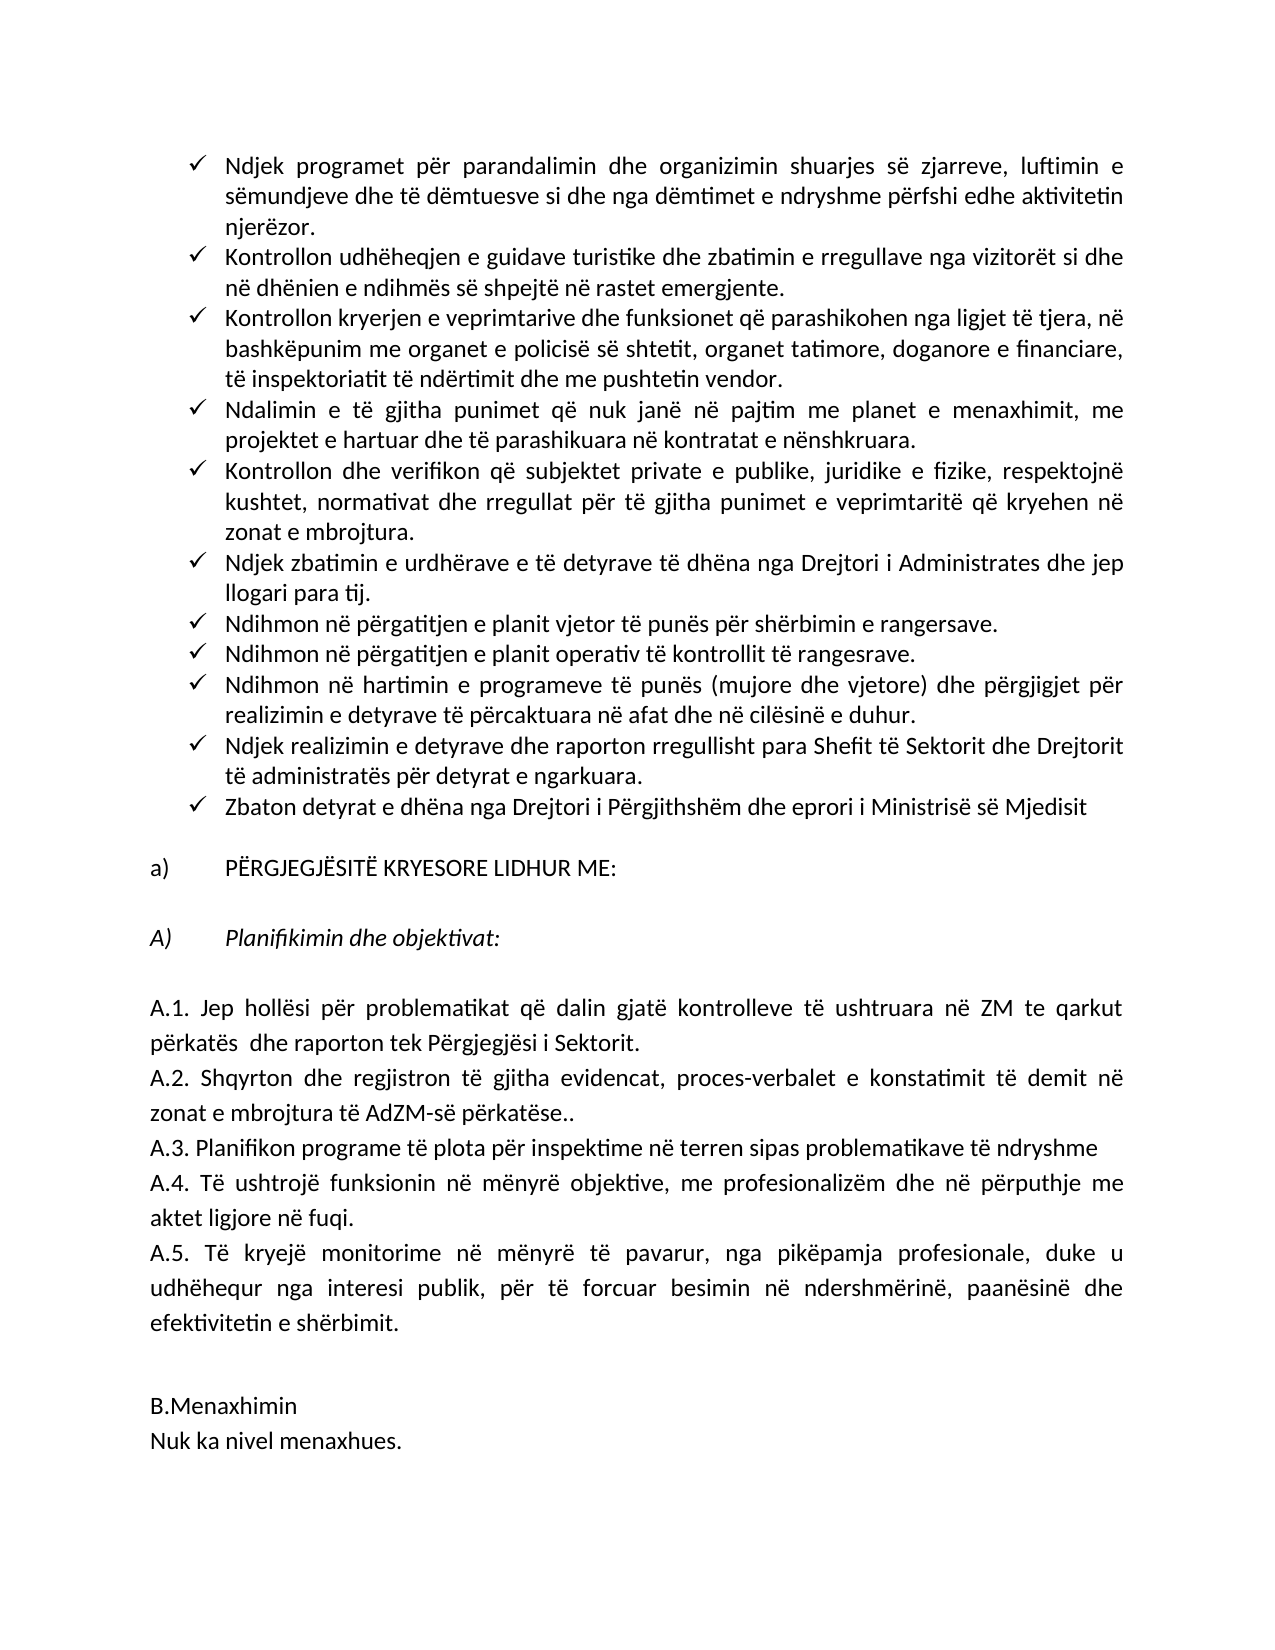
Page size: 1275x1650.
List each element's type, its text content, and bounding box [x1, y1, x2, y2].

list Ndihmon në përgatitjen e planit operativ të kontrollit të rangesrave. [187, 638, 1125, 669]
list Kontrollon kryerjen e veprimtarive dhe funksionet që parashikohen nga ligjet të tjera, në bashkëpunim me organet e policisë së shtetit, organet tatimore, doganore e financiare, të inspektoriatit të ndërtimit dhe me pushtetin vendor. [187, 303, 1125, 394]
list Ndihmon në përgatitjen e planit vjetor të punës për shërbimin e rangersave. [187, 608, 1125, 638]
list Kontrollon dhe verifikon që subjektet private e publike, juridike e fizike, respektojnë kushtet, normativat dhe rregullat për të gjitha punimet e veprimtaritë që kryehen në zonat e mbrojtura. [187, 455, 1125, 547]
list Ndjek zbatimin e urdhërave e të detyrave të dhëna nga Drejtori i Administrates dhe jep llogari para tij. [187, 547, 1125, 608]
text A.4. Të ushtrojë funksionin në mënyrë objektive, me profesionalizëm dhe në përputhje me aktet ligjore në fuqi. [150, 1167, 1125, 1232]
text Nuk ka nivel menaxhues. [150, 1425, 1125, 1456]
list Ndjek programet për parandalimin dhe organizimin shuarjes së zjarreve, luftimin e sëmundjeve dhe të dëmtuesve si dhe nga dëmtimet e ndryshme përfshi edhe aktivitetin njerëzor. [187, 150, 1125, 242]
list Ndjek realizimin e detyrave dhe raporton rregullisht para Shefit të Sektorit dhe Drejtorit të administratës për detyrat e ngarkuara. [187, 730, 1125, 791]
list Zbaton detyrat e dhëna nga Drejtori i Përgjithshëm dhe eprori i Ministrisë së Mjedisit [187, 791, 1125, 821]
list Ndihmon në hartimin e programeve të punës (mujore dhe vjetore) dhe përgjigjet për realizimin e detyrave të përcaktuara në afat dhe në cilësinë e duhur. [187, 669, 1125, 730]
text A.1. Jep hollësi për problematikat që dalin gjatë kontrolleve të ushtruara në ZM te qarkut përkatës dhe raporton tek Përgjegjësi i Sektorit. [150, 992, 1125, 1057]
list PËRGJEGJËSITË KRYESORE LIDHUR ME: [150, 852, 1125, 882]
text A.3. Planifikon programe të plota për inspektime në terren sipas problematikave të ndryshme [150, 1132, 1125, 1162]
text B.Menaxhimin [150, 1372, 1125, 1425]
list Planifikimin dhe objektivat: [150, 922, 1125, 952]
text A.2. Shqyrton dhe regjistron të gjitha evidencat, proces-verbalet e konstatimit të demit në zonat e mbrojtura të AdZM-së përkatëse.. [150, 1062, 1125, 1127]
list Kontrollon udhëheqjen e guidave turistike dhe zbatimin e rregullave nga vizitorët si dhe në dhënien e ndihmës së shpejtë në rastet emergjente. [187, 242, 1125, 303]
text A.5. Të kryejë monitorime në mënyrë të pavarur, nga pikëpamja profesionale, duke u udhëhequr nga interesi publik, për të forcuar besimin në ndershmërinë, paanësinë dhe efektivitetin e shërbimit. [150, 1237, 1125, 1337]
list Ndalimin e të gjitha punimet që nuk janë në pajtim me planet e menaxhimit, me projektet e hartuar dhe të parashikuara në kontratat e nënshkruara. [187, 394, 1125, 455]
